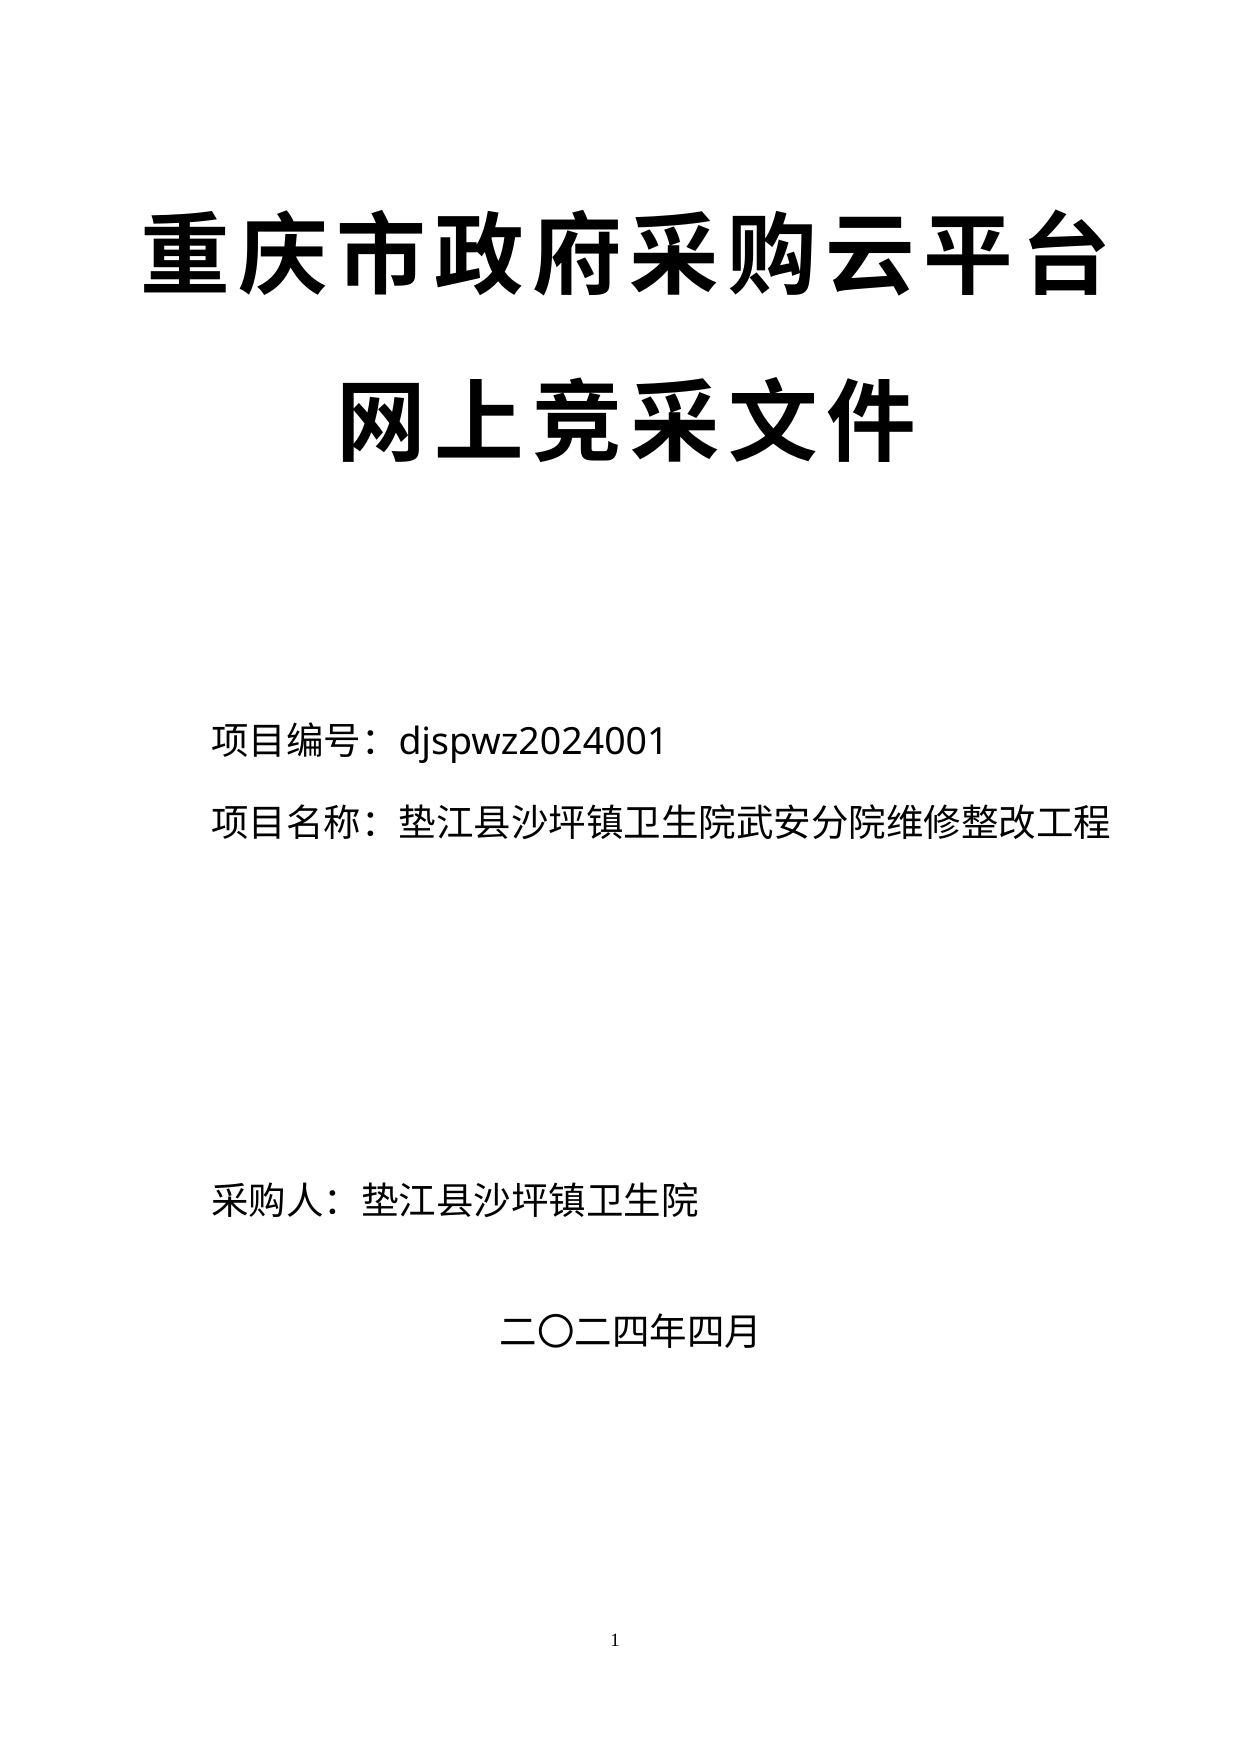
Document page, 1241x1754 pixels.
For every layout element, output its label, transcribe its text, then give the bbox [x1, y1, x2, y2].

text 重庆市政府采购云平台网上竞采文件 [136, 154, 1116, 487]
text 二〇二四年四月 [136, 1302, 1066, 1356]
text 采购人：垫江县沙坪镇卫生院 [136, 1156, 1116, 1229]
text 项目编号：djspwz2024001 [136, 711, 1116, 766]
text 项目名称：垫江县沙坪镇卫生院武安分院维修整改工程 [136, 793, 1116, 847]
